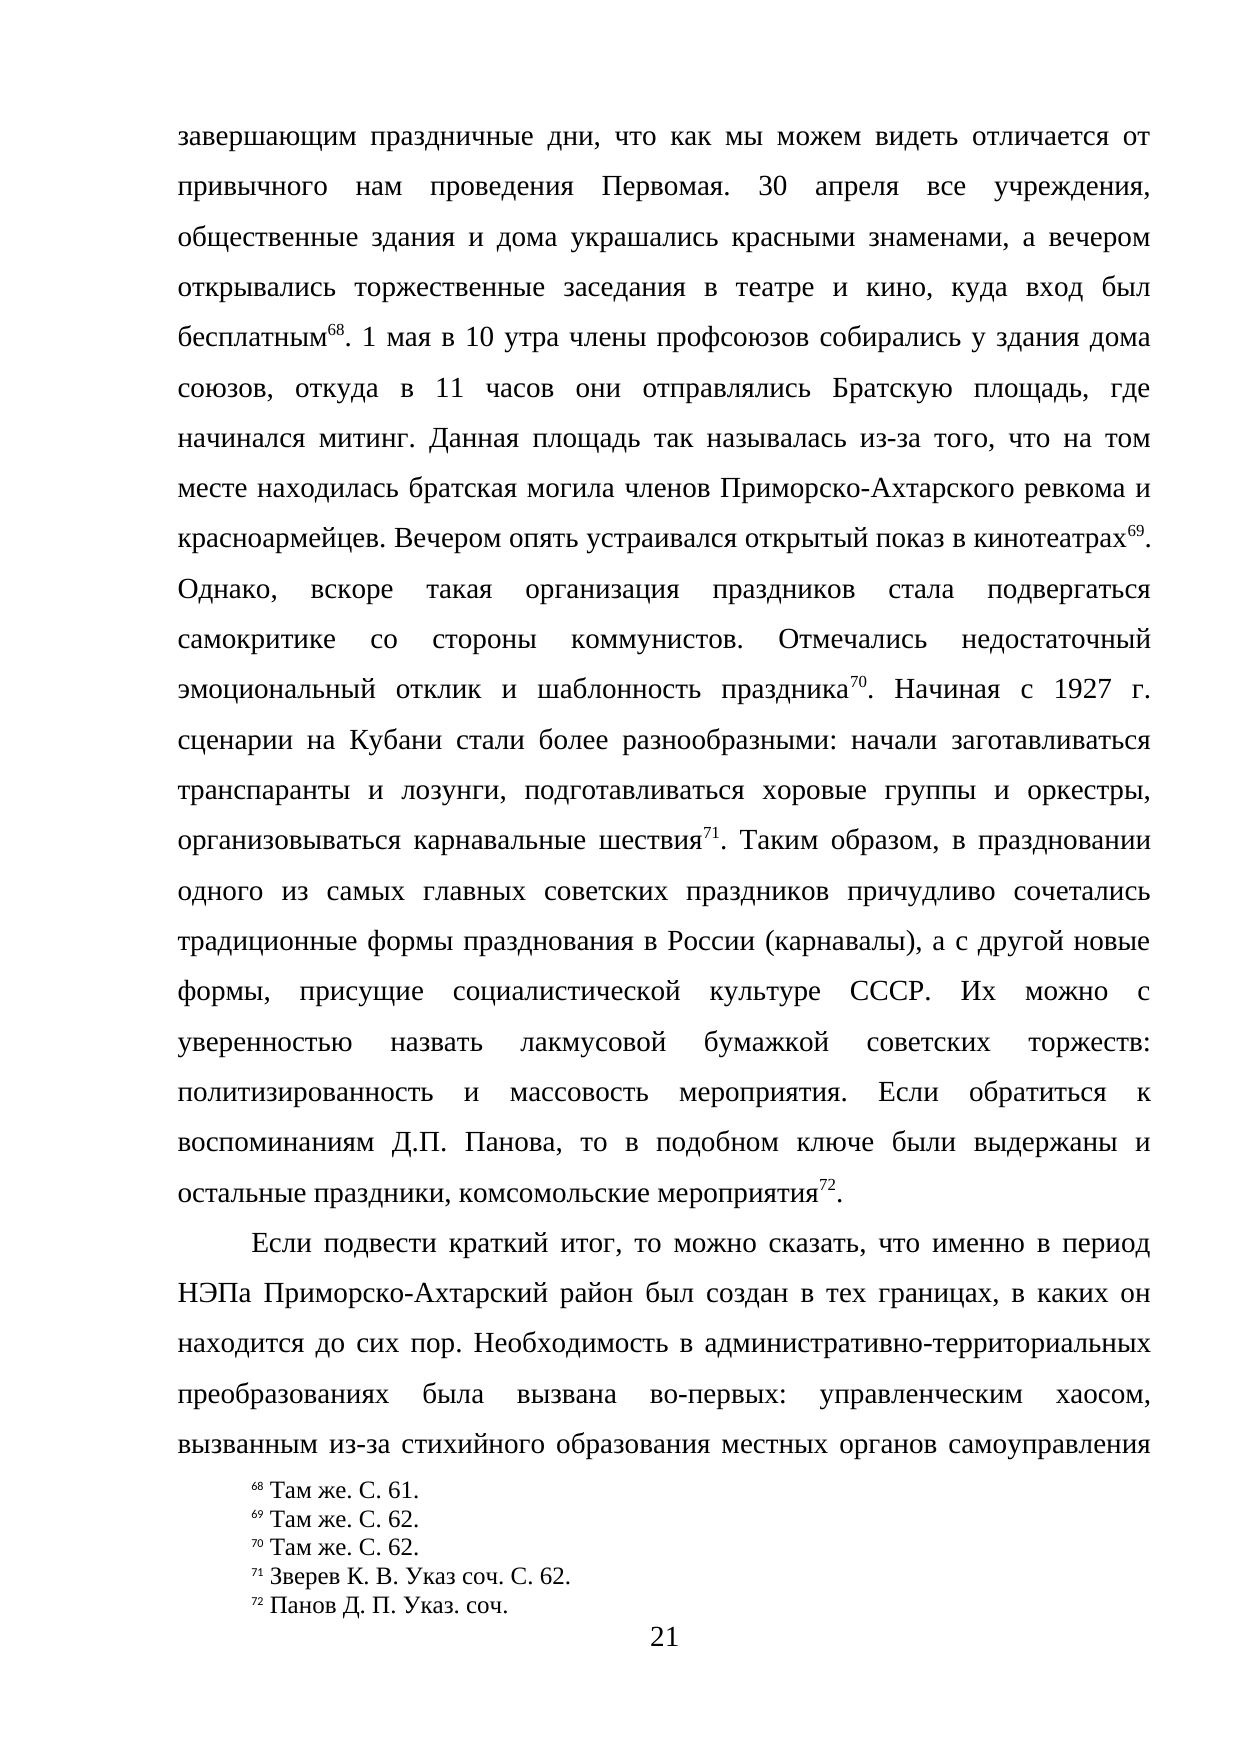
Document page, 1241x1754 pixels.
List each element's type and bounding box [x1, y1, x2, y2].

text [177, 118, 1152, 1208]
text [177, 1225, 1152, 1460]
